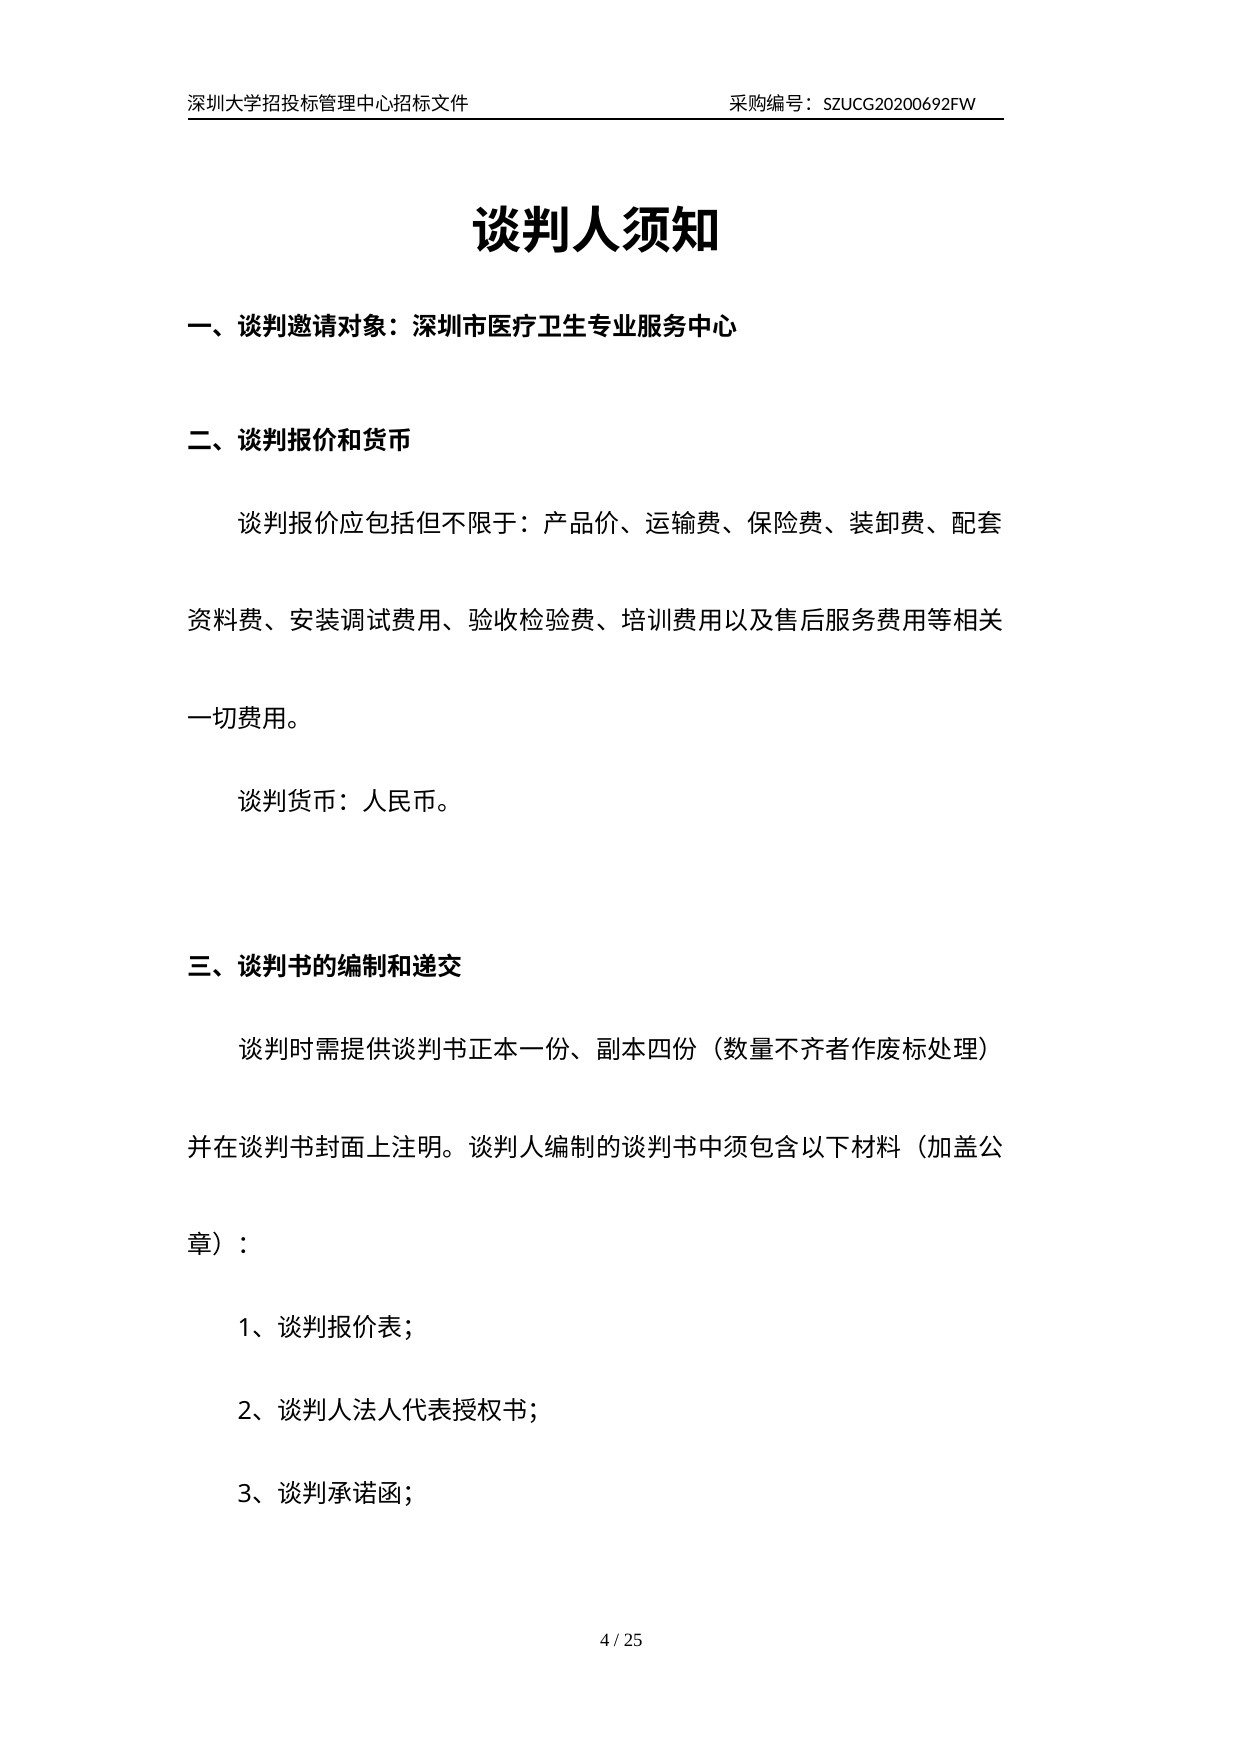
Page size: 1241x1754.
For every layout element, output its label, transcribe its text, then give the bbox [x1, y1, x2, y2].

text 谈判报价应包括但不限于：产品价、运输费、保险费、装卸费、配套资料费、安装调试费用、验收检验费、培训费用以及售后服务费用等相关一切费用。 [187, 489, 1004, 749]
text 三、谈判书的编制和递交 [187, 932, 1004, 997]
text 一、谈判邀请对象：深圳市医疗卫生专业服务中心 [187, 292, 1004, 357]
text 二、谈判报价和货币 [187, 406, 1004, 471]
text 谈判人须知 [187, 178, 1004, 276]
text 3、谈判承诺函； [187, 1459, 1004, 1524]
text 2、谈判人法人代表授权书； [187, 1376, 1004, 1441]
text 1、谈判报价表； [187, 1293, 1004, 1358]
text 谈判时需提供谈判书正本一份、副本四份（数量不齐者作废标处理），并在谈判书封面上注明。谈判人编制的谈判书中须包含以下材料（加盖公章）： [187, 1015, 1004, 1275]
text 谈判货币：人民币。 [187, 767, 1004, 832]
